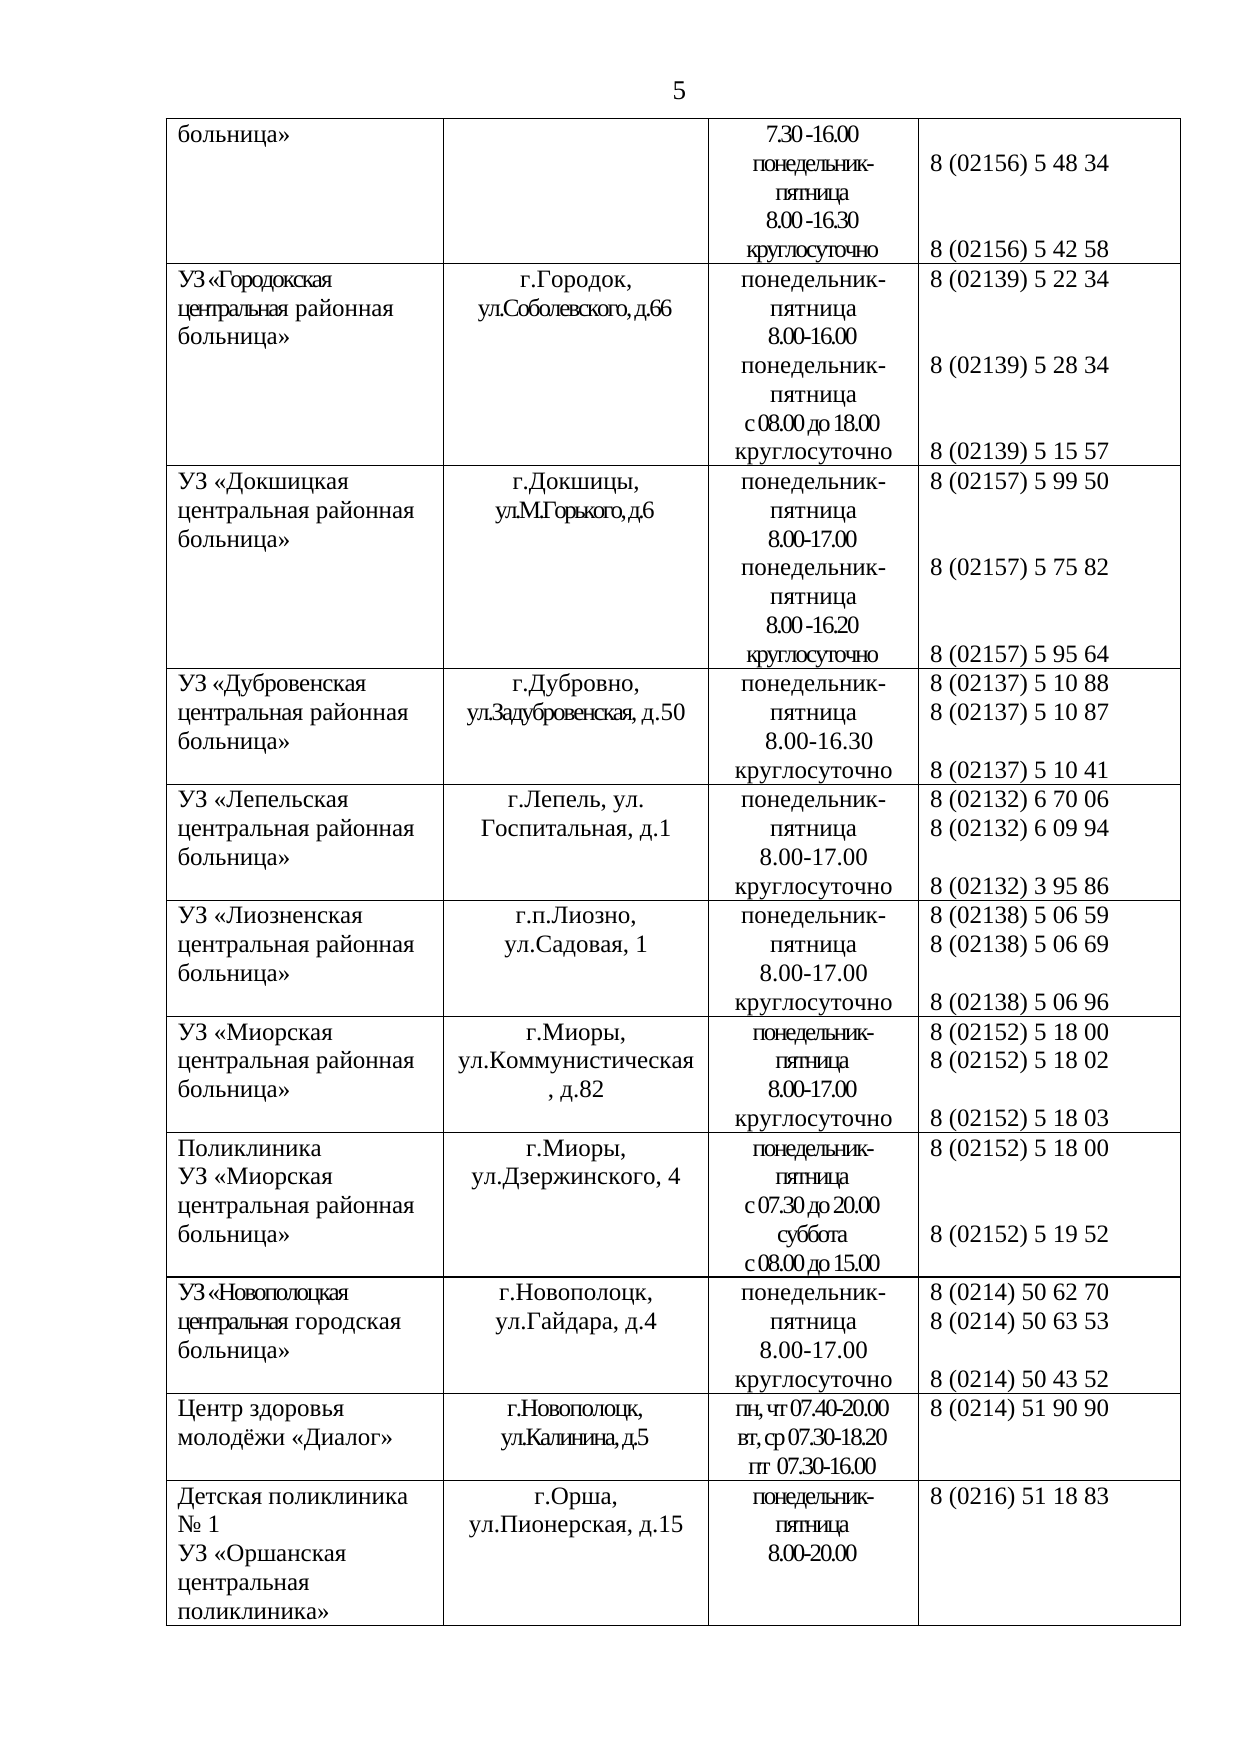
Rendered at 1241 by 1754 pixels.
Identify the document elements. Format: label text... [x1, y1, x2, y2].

table_cell понедельник-пятница 8.00-17.00 понедельник-пятница 8.00 -16.20 круглосуточно [709, 466, 918, 667]
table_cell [444, 1481, 708, 1624]
table_cell г.Новополоцк, ул.Калинина, д.5 [444, 1394, 708, 1480]
table_cell 8 (02137) 5 10 88 8 (02137) 5 10 87 8 (02137) 5 10 41 [919, 669, 1180, 783]
table_cell понедельник-пятница 8.00-17.00 круглосуточно [709, 785, 918, 899]
table_cell г.п.Лиозно, ул.Садовая, 1 [444, 901, 708, 1016]
table_cell УЗ «Лиозненская центральная районная больница» [167, 901, 443, 1016]
table_cell г.Лепель, ул. Госпитальная, д.1 [444, 785, 708, 899]
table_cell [919, 119, 1180, 263]
table_cell УЗ «Миорская центральная районная больница» [167, 1017, 443, 1132]
table_cell Центр здоровья молодёжи «Диалог» [167, 1394, 443, 1480]
table_cell понедельник-пятница с 07.30 до 20.00 суббота с 08.00 до 15.00 [709, 1133, 918, 1276]
table_cell 8 (0214) 50 62 70 8 (0214) 50 63 53 8 (0214) 50 43 52 [919, 1278, 1180, 1392]
table_cell г.Миоры, ул.Коммунистическая, д.82 [444, 1017, 708, 1132]
table_cell 8 (02132) 6 70 06 8 (02132) 6 09 94 8 (02132) 3 95 86 [919, 785, 1180, 899]
table_cell УЗ «Городокская центральная районная больница» [167, 264, 443, 465]
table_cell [444, 119, 708, 263]
table_cell г.Миоры, ул.Дзержинского, 4 [444, 1133, 708, 1276]
table_cell понедельник-пятница 8.00-16.00 понедельник-пятница с 08.00 до 18.00 круглосуточно [709, 264, 918, 465]
table_cell пн, чт 07.40-20.00 вт, ср 07.30-18.20 пт 07.30-16.00 [709, 1394, 918, 1480]
table_cell понедельник-пятница 8.00-17.00 круглосуточно [709, 901, 918, 1016]
table_cell 8 (0216) 51 18 83 [919, 1481, 1180, 1624]
table_cell 8 (02152) 5 18 00 8 (02152) 5 19 52 [919, 1133, 1180, 1276]
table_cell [167, 119, 443, 263]
table_cell УЗ «Докшицкая центральная районная больница» [167, 466, 443, 667]
table_cell 8 (02138) 5 06 59 8 (02138) 5 06 69 8 (02138) 5 06 96 [919, 901, 1180, 1016]
table_cell понедельник-пятница 8.00-17.00 круглосуточно [709, 1278, 918, 1392]
table_cell 8 (0214) 51 90 90 [919, 1394, 1180, 1480]
table_cell УЗ «Новополоцкая центральная городская больница» [167, 1278, 443, 1392]
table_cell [709, 1481, 918, 1624]
table_cell 8 (02152) 5 18 00 8 (02152) 5 18 02 8 (02152) 5 18 03 [919, 1017, 1180, 1132]
table_cell г.Городок, ул.Соболевского, д.66 [444, 264, 708, 465]
table_cell УЗ «Лепельская центральная районная больница» [167, 785, 443, 899]
table_cell Поликлиника УЗ «Миорская центральная районная больница» [167, 1133, 443, 1276]
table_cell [167, 1481, 443, 1624]
table_cell г.Дубровно, ул.Задубровенская, д.50 [444, 669, 708, 783]
table_cell понедельник-пятница 8.00-17.00 круглосуточно [709, 1017, 918, 1132]
table_cell г.Докшицы, ул.М.Горького, д.6 [444, 466, 708, 667]
table_cell 8 (02139) 5 22 34 8 (02139) 5 28 34 8 (02139) 5 15 57 [919, 264, 1180, 465]
table_cell 8 (02157) 5 99 50 8 (02157) 5 75 82 8 (02157) 5 95 64 [919, 466, 1180, 667]
table_cell г.Новополоцк, ул.Гайдара, д.4 [444, 1278, 708, 1392]
table_cell УЗ «Дубровенская центральная районная больница» [167, 669, 443, 783]
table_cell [709, 119, 918, 263]
table_cell понедельник-пятница 8.00-16.30 круглосуточно [709, 669, 918, 783]
